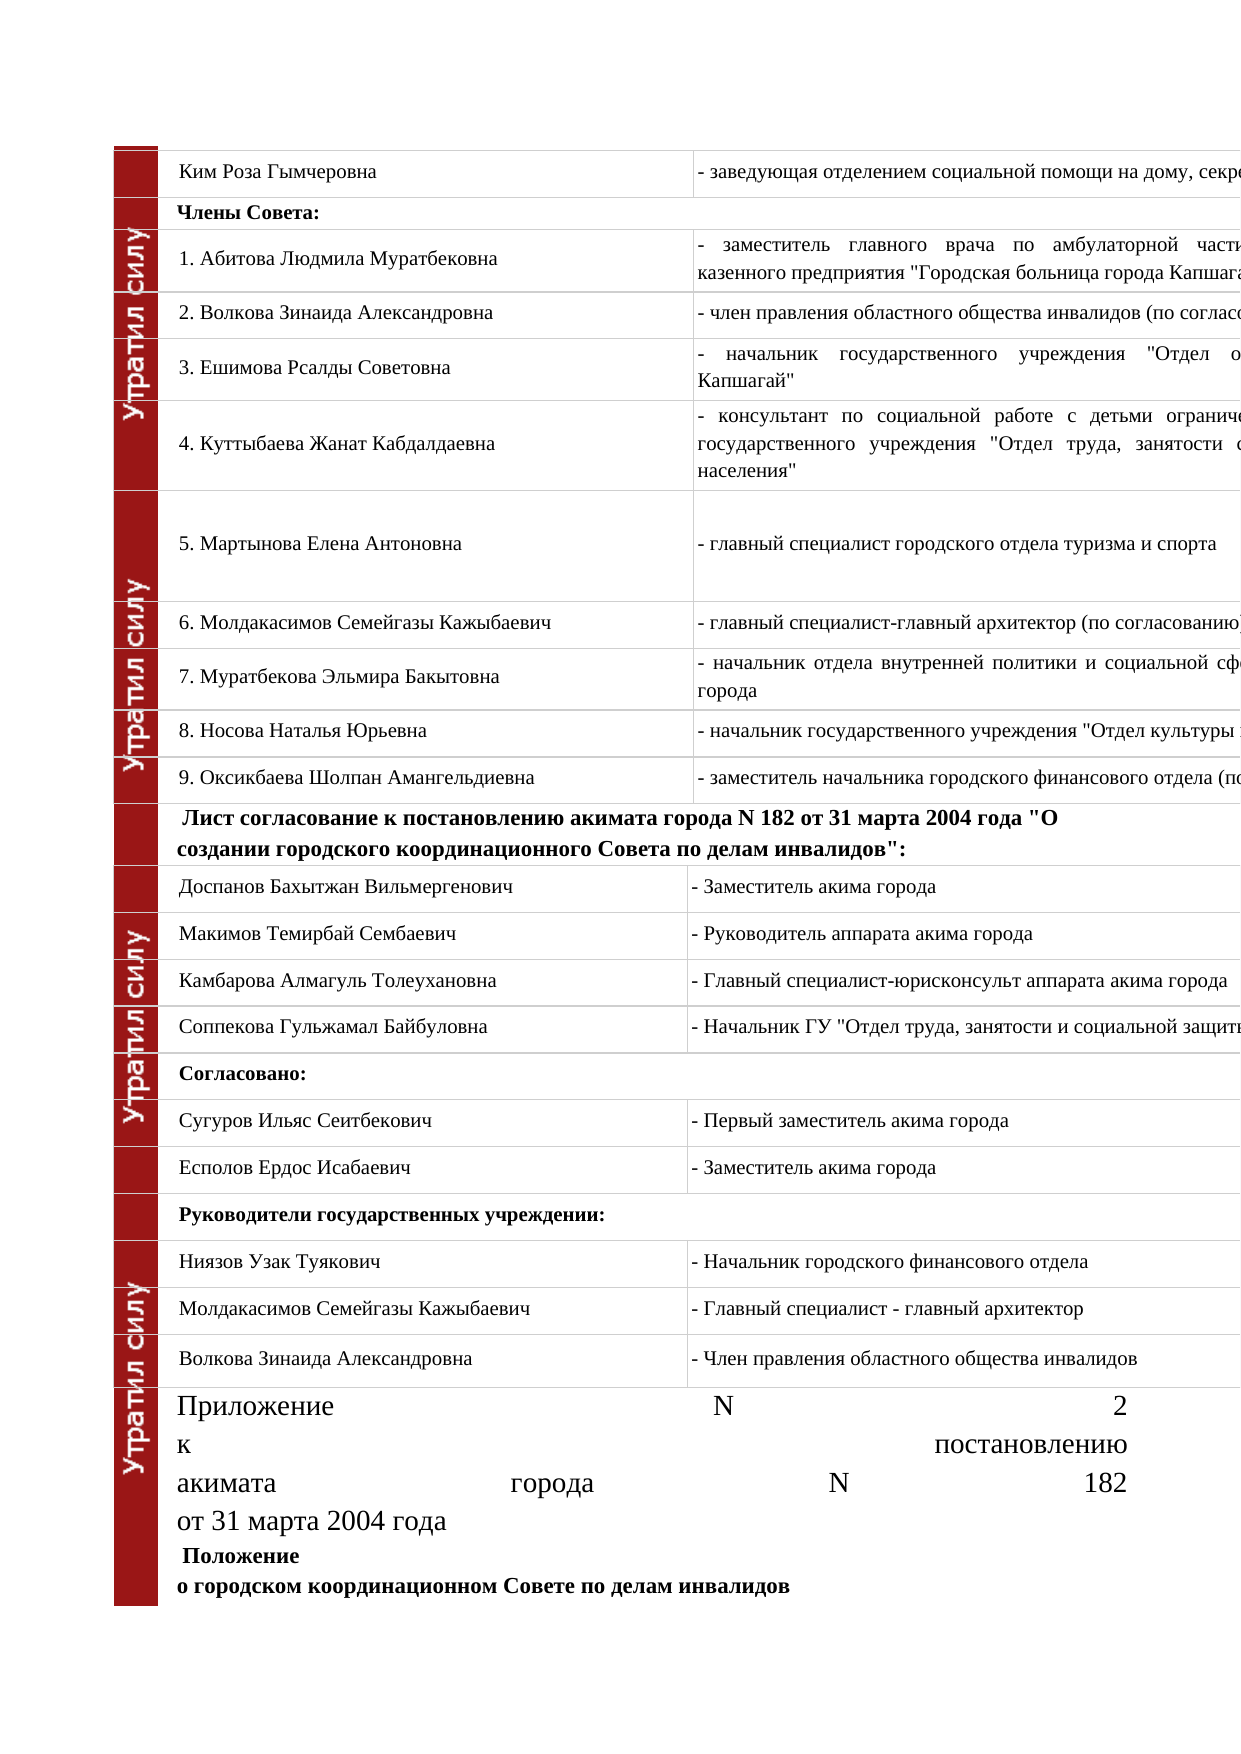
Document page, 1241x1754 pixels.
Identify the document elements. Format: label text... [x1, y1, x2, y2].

table_cell - заместитель начальника городского финансового отдела (по согласованию) [694, 758, 1240, 803]
picture [114, 861, 158, 865]
table_cell 5. Мартынова Елена Антоновна [114, 491, 693, 601]
picture [114, 146, 158, 150]
table_cell 1. Абитова Людмила Муратбековна [114, 230, 693, 291]
text Приложение N 2 к постановлению акимата города N 182 от 31 марта 2004 года [112, 1388, 1128, 1537]
table_cell 6. Молдакасимов Семейгазы Кажыбаевич [114, 602, 693, 647]
table_cell - заведующая отделением социальной помощи на дому, секретарь Совета [694, 151, 1240, 197]
table_cell - Главный специалист-юрисконсульт аппарата акима города [688, 960, 1240, 1005]
table_cell - Начальник городского финансового отдела [688, 1241, 1240, 1287]
table_cell Ниязов Узак Туякович [114, 1241, 687, 1287]
table_cell Молдакасимов Семейгазы Кажыбаевич [114, 1288, 687, 1333]
table_cell - Начальник ГУ "Отдел труда, занятости и социальной защиты населения" [688, 1007, 1240, 1052]
table_cell - начальник отдела внутренней политики и социальной сферы аппарата акима города [694, 649, 1240, 709]
table_cell 8. Носова Наталья Юрьевна [114, 711, 693, 756]
table_cell - член правления областного общества инвалидов (по согласованию) [694, 293, 1240, 338]
table_cell - заместитель главного врача по амбулаторной части государственного казенного предприятия "Городская больница города Капшагай" [694, 230, 1240, 291]
table_cell Волкова Зинаида Александровна [114, 1335, 687, 1387]
table_cell - Первый заместитель акима города [688, 1100, 1240, 1146]
text Лист согласование к постановлению акимата города N 182 от 31 марта 2004 года "О создании городского координационного Совета по делам инвалидов": [112, 804, 1128, 861]
table_cell - начальник государственного учреждения "Отдел культуры и спорта" [694, 711, 1240, 756]
table_cell Руководители государственных учреждении: [114, 1194, 1240, 1240]
table_header - Заместитель акима города [688, 866, 1240, 912]
table_cell - Заместитель акима города [688, 1147, 1240, 1193]
table_cell Макимов Темирбай Сембаевич [114, 913, 687, 958]
table_cell Камбарова Алмагуль Толеухановна [114, 960, 687, 1005]
picture [114, 1599, 158, 1606]
table_cell 4. Куттыбаева Жанат Кабдалдаевна [114, 401, 693, 489]
table_cell - начальник государственного учреждения "Отдел образования города Капшагай" [694, 339, 1240, 400]
table_cell - главный специалист городского отдела туризма и спорта [694, 491, 1240, 601]
table_cell 9. Оксикбаева Шолпан Амангельдиевна [114, 758, 693, 803]
table_cell - консультант по социальной работе с детьми ограниченной возможности государственного учреждения "Отдел труда, занятости социальной защиты населения" [694, 401, 1240, 489]
table_cell - Руководитель аппарата акима города [688, 913, 1240, 958]
picture [114, 1537, 158, 1542]
table_cell - главный специалист-главный архитектор (по согласованию) [694, 602, 1240, 647]
table_cell 2. Волкова Зинаида Александровна [114, 293, 693, 338]
table_header Доспанов Бахытжан Вильмергенович [114, 866, 687, 912]
table_cell Соппекова Гульжамал Байбуловна [114, 1007, 687, 1052]
table_cell - Член правления областного общества инвалидов [688, 1335, 1240, 1387]
table_cell 3. Ешимова Рсалды Советовна [114, 339, 693, 400]
table_cell Ким Роза Гымчеровна [114, 151, 693, 197]
table_cell - Главный специалист - главный архитектор [688, 1288, 1240, 1333]
table_cell 7. Муратбекова Эльмира Бакытовна [114, 649, 693, 709]
table_cell Есполов Ердос Исабаевич [114, 1147, 687, 1193]
table_cell Согласовано: [114, 1054, 1240, 1099]
text Положение о городском координационном Совете по делам инвалидов [112, 1542, 1128, 1599]
table_cell Члены Совета: [114, 198, 1240, 229]
table_cell Сугуров Ильяс Сеитбекович [114, 1100, 687, 1146]
